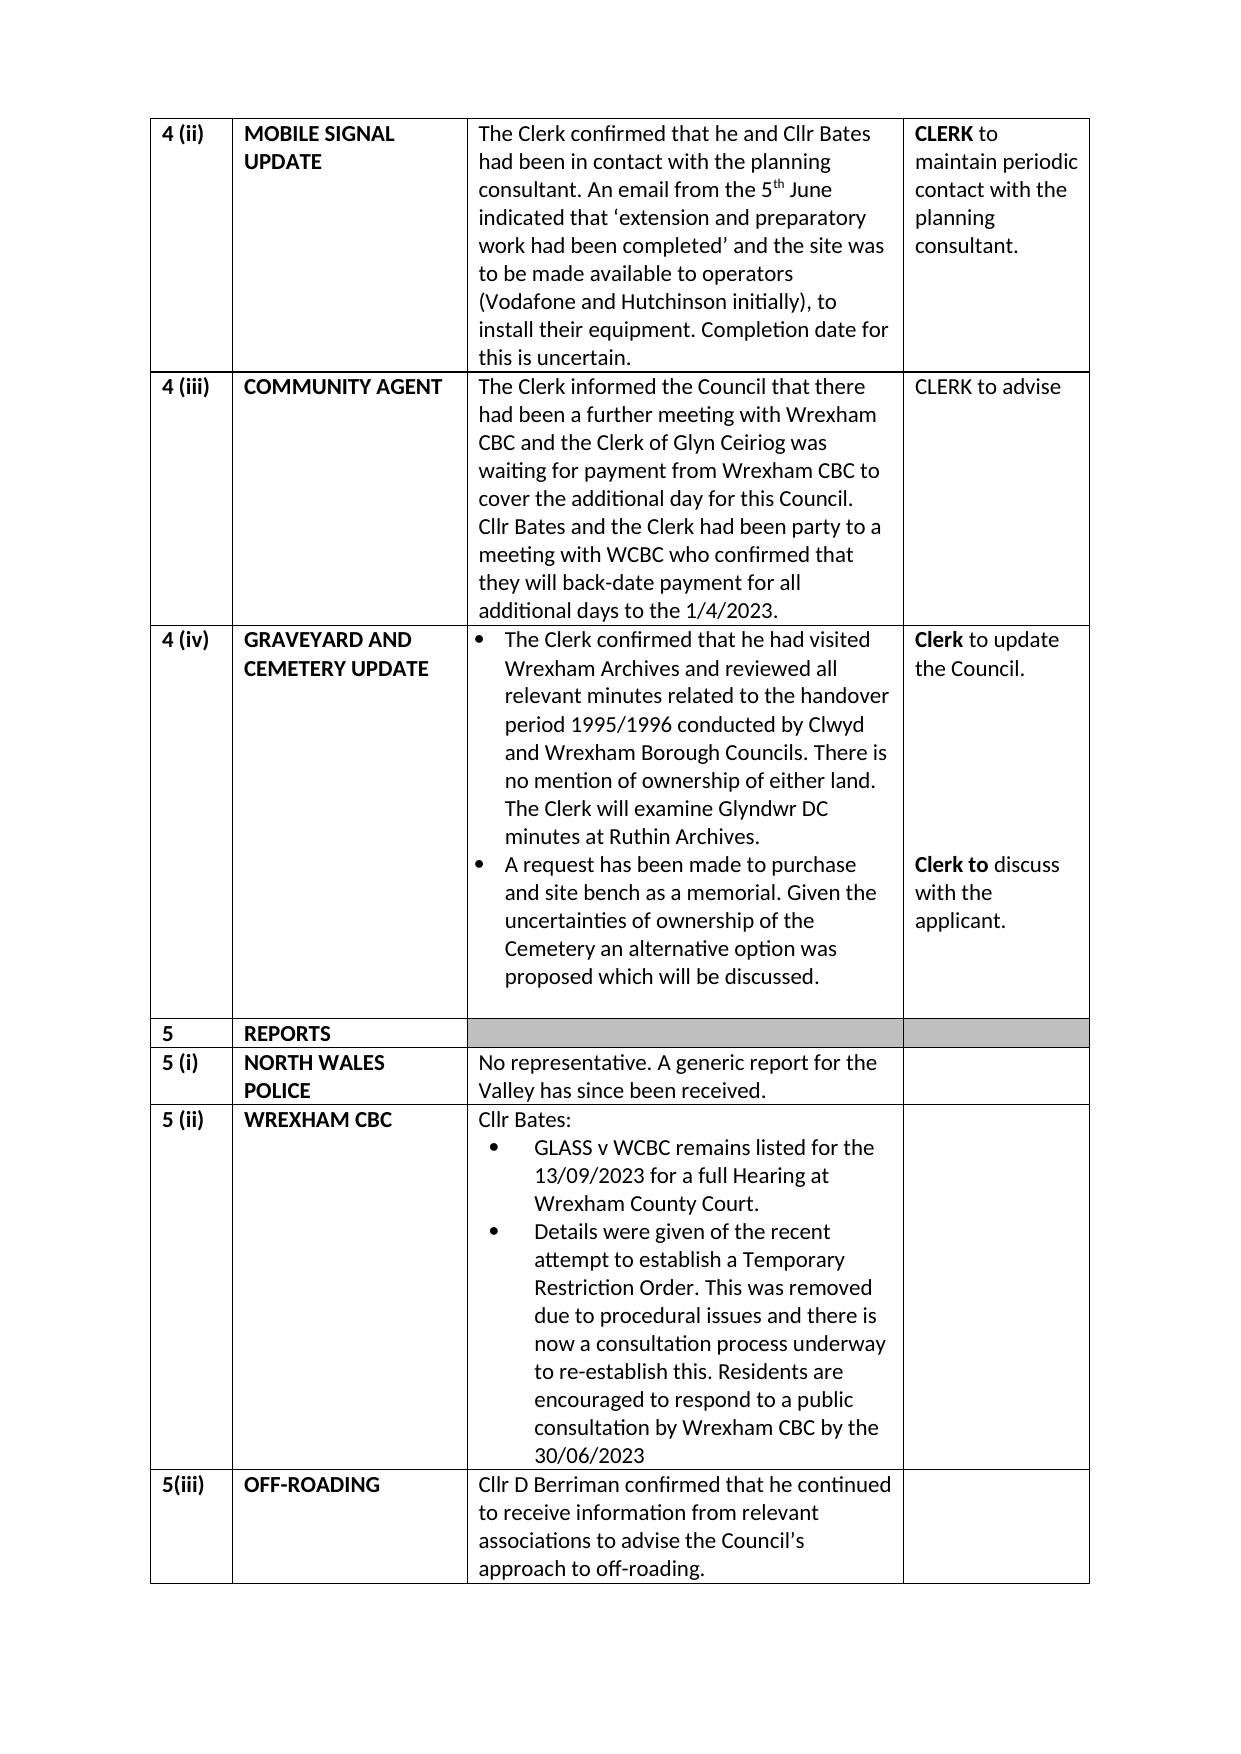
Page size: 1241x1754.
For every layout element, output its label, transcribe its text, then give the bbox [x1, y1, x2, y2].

table_cell MOBILE SIGNAL UPDATE [233, 119, 467, 371]
table_cell [904, 1048, 1089, 1104]
table_cell 4 (iii) [151, 373, 232, 624]
table_cell CLERK to maintain periodic contact with the planning consultant. [904, 119, 1089, 371]
table_cell 5 [151, 1019, 232, 1047]
table_cell CLERK to advise [904, 373, 1089, 624]
table_cell 5 (ii) [151, 1105, 232, 1469]
table_cell [904, 1105, 1089, 1469]
table_cell 5(iii) [151, 1470, 232, 1582]
table_cell 5 (i) [151, 1048, 232, 1104]
table_cell The Clerk confirmed that he and Cllr Bates had been in contact with the planning consultant. An email from the 5th June indicated that ‘extension and preparatory work had been completed’ and the site was to be made available to operators (Vodafone and Hutchinson initially), to install their equipment. Completion date for this is uncertain. [468, 119, 903, 371]
table_cell 4 (iv) [151, 626, 232, 1018]
table_cell [904, 1470, 1089, 1582]
table_cell NORTH WALES POLICE [233, 1048, 467, 1104]
table_cell [904, 1019, 1089, 1047]
table_cell REPORTS [233, 1019, 467, 1047]
table_cell COMMUNITY AGENT [233, 373, 467, 624]
table_cell Cllr D Berriman confirmed that he continued to receive information from relevant associations to advise the Council’s approach to off-roading. [468, 1470, 903, 1582]
table_cell The Clerk informed the Council that there had been a further meeting with Wrexham CBC and the Clerk of Glyn Ceiriog was waiting for payment from Wrexham CBC to cover the additional day for this Council. Cllr Bates and the Clerk had been party to a meeting with WCBC who confirmed that they will back-date payment for all additional days to the 1/4/2023. [468, 373, 903, 624]
table_cell 4 (ii) [151, 119, 232, 371]
table_cell [468, 1019, 903, 1047]
table_cell OFF-ROADING [233, 1470, 467, 1582]
table_cell Clerk to update the Council. Clerk to discuss with the applicant. [904, 626, 1089, 1018]
table_cell WREXHAM CBC [233, 1105, 467, 1469]
table_cell Cllr Bates: GLASS v WCBC remains listed for the 13/09/2023 for a full Hearing at Wrexham County Court. Details were given of the recent attempt to establish a Temporary Restriction Order. This was removed due to procedural issues and there is now a consultation process underway to re-establish this. Residents are encouraged to respond to a public consultation by Wrexham CBC by the 30/06/2023 [468, 1105, 903, 1469]
table_cell No representative. A generic report for the Valley has since been received. [468, 1048, 903, 1104]
table_cell GRAVEYARD AND CEMETERY UPDATE [233, 626, 467, 1018]
table_cell The Clerk confirmed that he had visited Wrexham Archives and reviewed all relevant minutes related to the handover period 1995/1996 conducted by Clwyd and Wrexham Borough Councils. There is no mention of ownership of either land. The Clerk will examine Glyndwr DC minutes at Ruthin Archives. A request has been made to purchase and site bench as a memorial. Given the uncertainties of ownership of the Cemetery an alternative option was proposed which will be discussed. [468, 626, 903, 1018]
